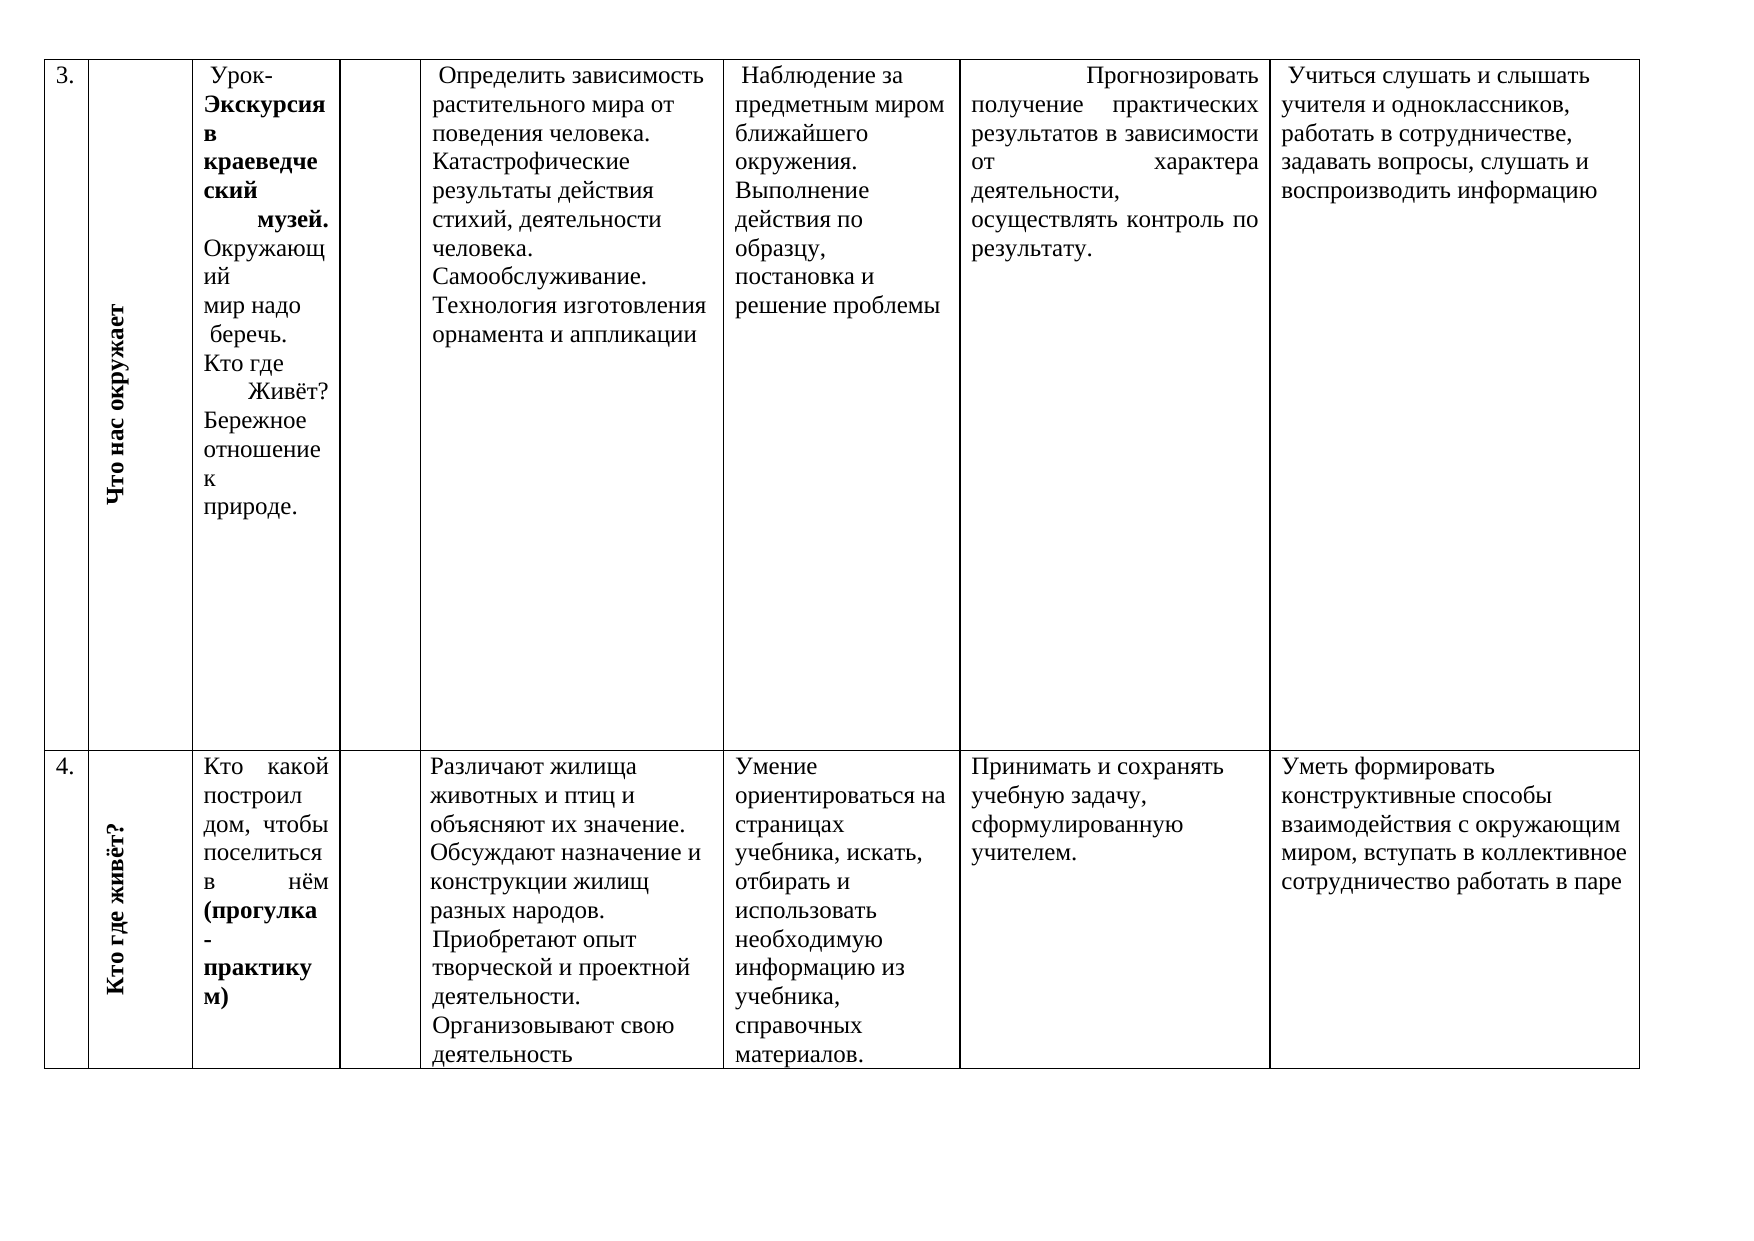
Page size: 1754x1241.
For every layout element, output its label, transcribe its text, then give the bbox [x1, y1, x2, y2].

table_cell [341, 751, 420, 1067]
table_cell Учиться слушать и слышать учителя и одноклассников, работать в сотрудничестве, задавать вопросы, слушать и воспроизводить информацию [1271, 60, 1639, 750]
table_cell Принимать и сохранять учебную задачу, сформулированную учителем. [961, 751, 1269, 1067]
table_cell 4. [45, 751, 88, 1067]
table_cell Прогнозировать получение практических результатов в зависимости от характера деятельности, осуществлять контроль по результату. [961, 60, 1269, 750]
table_cell Умение ориентироваться на страницах учебника, искать, отбирать и использовать необходимую информацию из учебника, справочных материалов. [724, 751, 959, 1067]
table_cell 3. [45, 60, 88, 750]
table_cell Что нас окружает [89, 60, 192, 750]
table_cell Различают жилища животных и птиц и объясняют их значение. Обсуждают назначение и конструкции жилищ разных народов. Приобретают опыт творческой и проектной деятельности. Организовывают свою деятельность [421, 751, 723, 1067]
table_cell Определить зависимость растительного мира от поведения человека. Катастрофические результаты действия стихий, деятельности человека. Самообслуживание. Технология изготовления орнамента и аппликации [421, 60, 723, 750]
table_cell [341, 60, 420, 750]
table_cell Наблюдение за предметным миром ближайшего окружения. Выполнение действия по образцу, постановка и решение проблемы [724, 60, 959, 750]
table_cell Уметь формировать конструктивные способы взаимодействия с окружающим миром, вступать в коллективное сотрудничество работать в паре [1271, 751, 1639, 1067]
table_cell Кто где живёт? [89, 751, 192, 1067]
table_cell Урок- Экскурсия в краеведческий музей. Окружающий мир надо беречь. Кто где Живёт? Бережное отношение к природе. [193, 60, 339, 750]
table_cell Кто какой построил дом, чтобы поселиться в нём (прогулка - практикум) [193, 751, 339, 1067]
